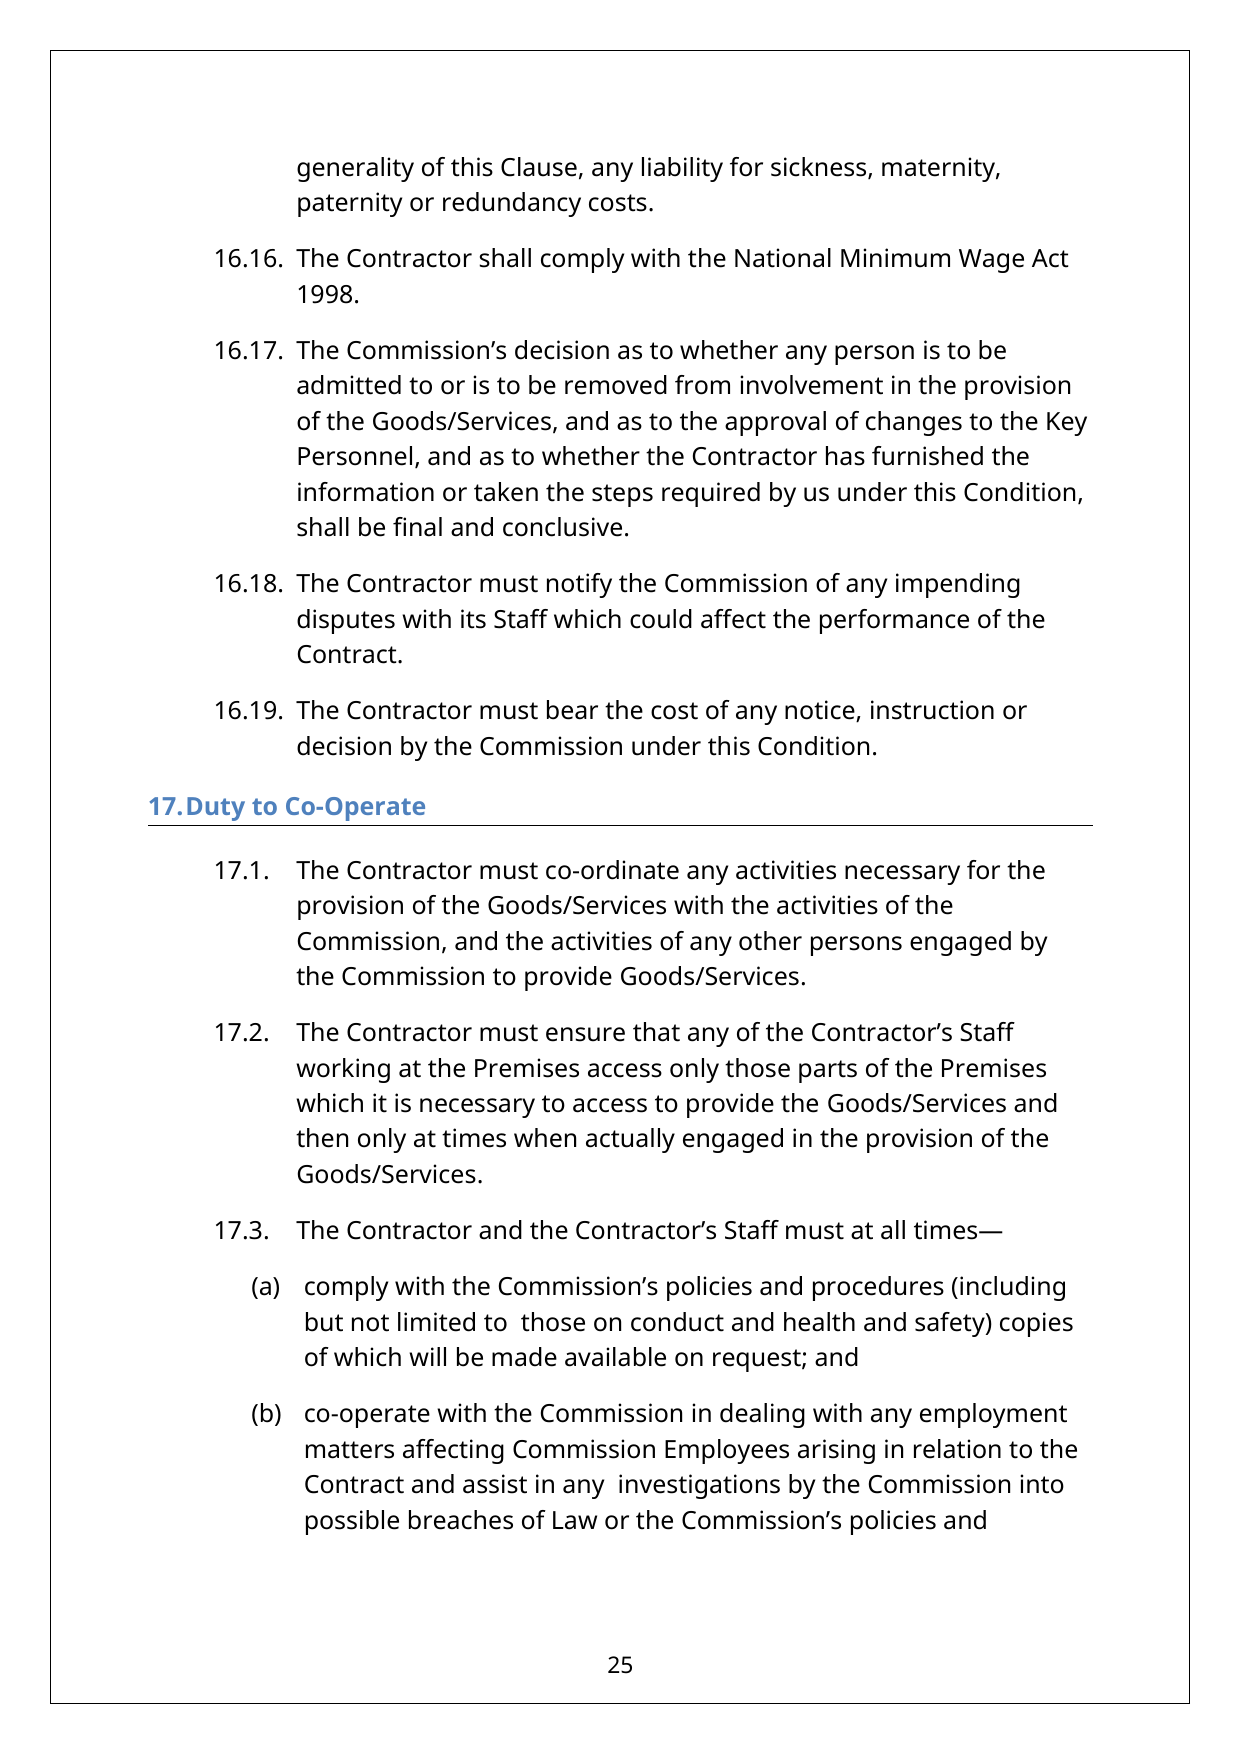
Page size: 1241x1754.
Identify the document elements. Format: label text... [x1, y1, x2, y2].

list The Contractor and the Contractor’s Staff must at all times— [213, 1211, 1093, 1247]
list The Contractor must bear the cost of any notice, instruction or decision by the Commission under this Condition. [213, 691, 1093, 762]
list The Contractor shall comply with the National Minimum Wage Act 1998. [213, 239, 1093, 310]
list The Contractor must notify the Commission of any impending disputes with its Staff which could affect the performance of the Contract. [213, 564, 1093, 671]
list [251, 1394, 1093, 1536]
list The Contractor must ensure that any of the Contractor’s Staff working at the Premises access only those parts of the Premises which it is necessary to access to provide the Goods/Services and then only at times when actually engaged in the provision of the Goods/Services. [213, 1013, 1093, 1190]
list comply with the Commission’s policies and procedures (including but not limited to those on conduct and health and safety) copies of which will be made available on request; and [251, 1267, 1093, 1374]
list The Commission’s decision as to whether any person is to be admitted to or is to be removed from involvement in the provision of the Goods/Services, and as to the approval of changes to the Key Personnel, and as to whether the Contractor has furnished the information or taken the steps required by us under this Condition, shall be final and conclusive. [213, 331, 1093, 543]
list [213, 148, 1093, 218]
list The Contractor must co-ordinate any activities necessary for the provision of the Goods/Services with the activities of the Commission, and the activities of any other persons engaged by the Commission to provide Goods/Services. [213, 851, 1093, 992]
subtitle Duty to Co-Operate [148, 787, 1093, 825]
